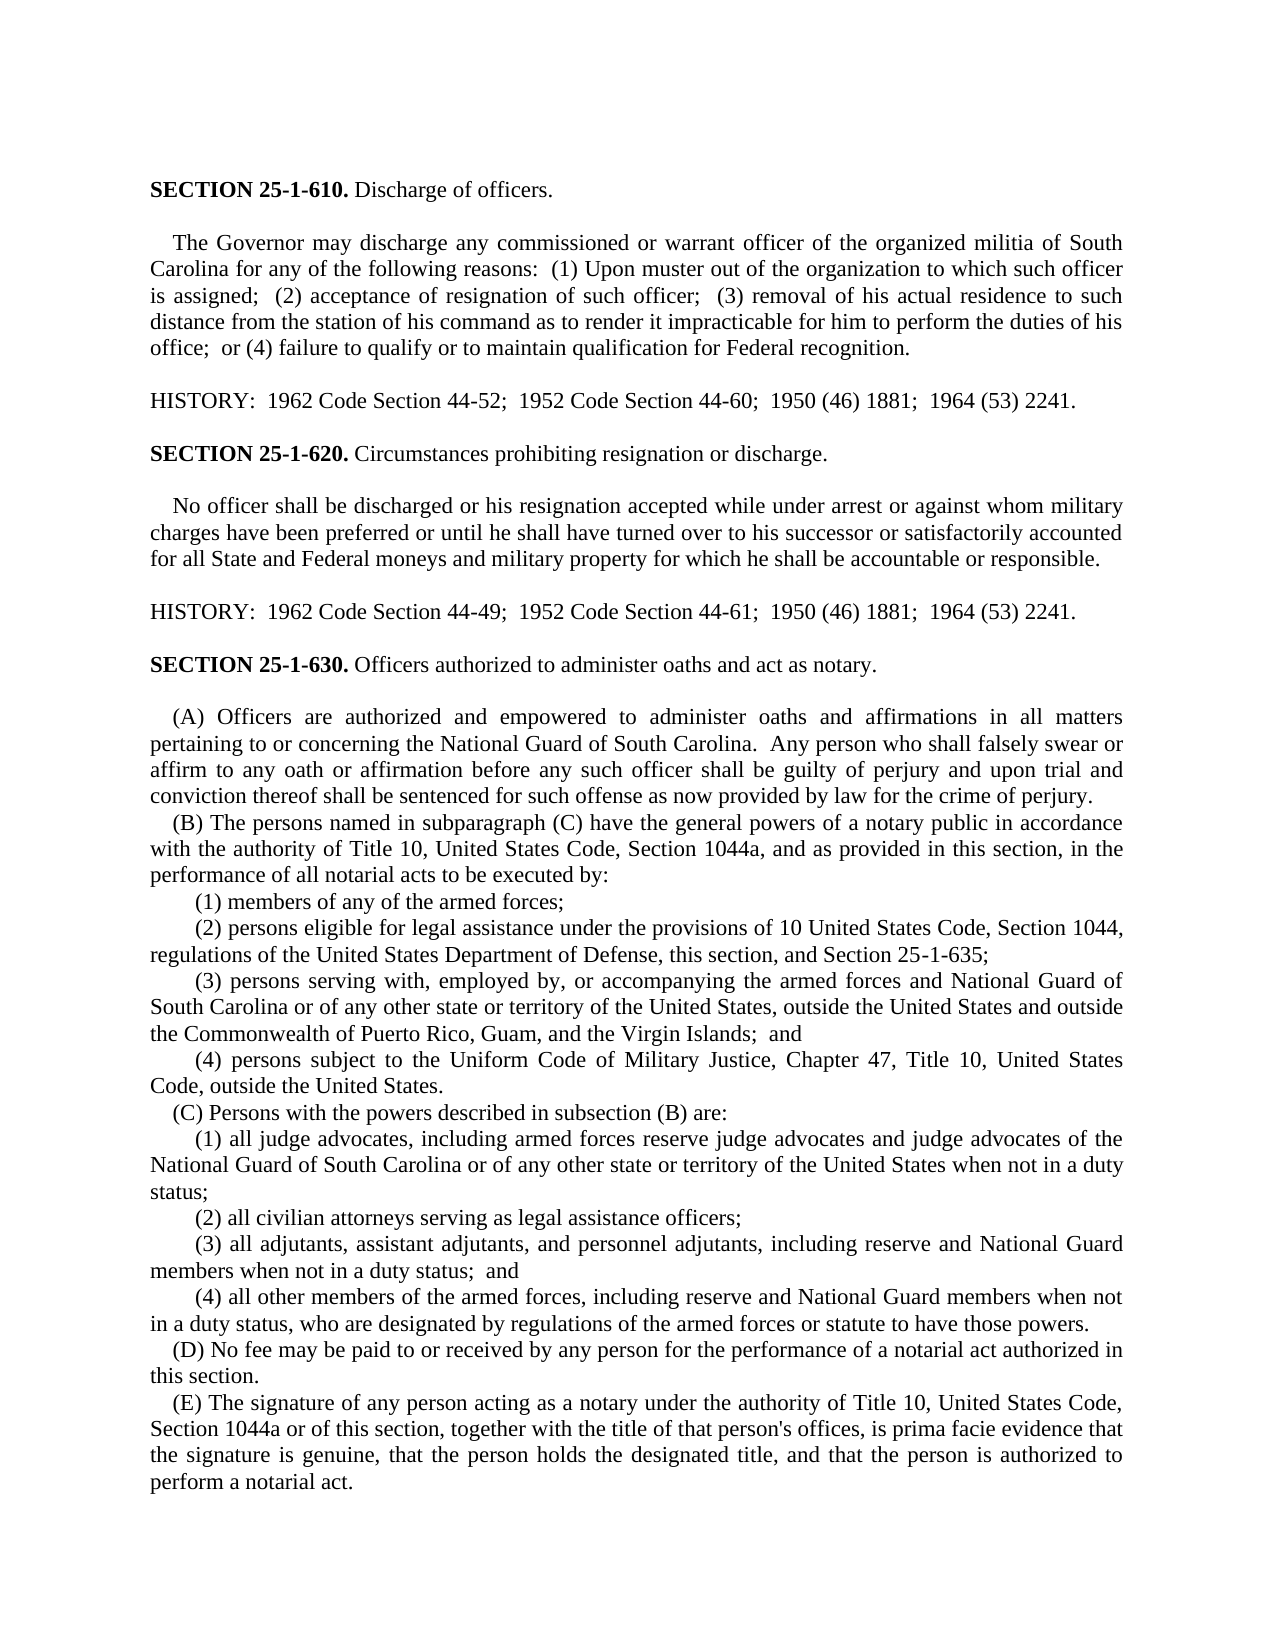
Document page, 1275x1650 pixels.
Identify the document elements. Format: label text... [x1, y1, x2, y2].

text (E) The signature of any person acting as a notary under the authority of Title 10, United States Code, Section 1044a or of this section, together with the title of that person's offices, is prima facie evidence that the signature is genuine, that the person holds the designated title, and that the person is authorized to perform a notarial act. [150, 1389, 1125, 1494]
text (B) The persons named in subparagraph (C) have the general powers of a notary public in accordance with the authority of Title 10, United States Code, Section 1044a, and as provided in this section, in the performance of all notarial acts to be executed by: [150, 809, 1125, 888]
text (1) all judge advocates, including armed forces reserve judge advocates and judge advocates of the National Guard of South Carolina or of any other state or territory of the United States when not in a duty status; [150, 1125, 1125, 1204]
text HISTORY: 1962 Code Section 44-52; 1952 Code Section 44-60; 1950 (46) 1881; 1964 (53) 2241. [150, 387, 1125, 413]
text (A) Officers are authorized and empowered to administer oaths and affirmations in all matters pertaining to or concerning the National Guard of South Carolina. Any person who shall falsely swear or affirm to any oath or affirmation before any such officer shall be guilty of perjury and upon trial and conviction thereof shall be sentenced for such offense as now provided by law for the crime of perjury. [150, 703, 1125, 809]
text SECTION 25-1-630. Officers authorized to administer oaths and act as notary. [150, 651, 1125, 677]
text The Governor may discharge any commissioned or warrant officer of the organized militia of South Carolina for any of the following reasons: (1) Upon muster out of the organization to which such officer is assigned; (2) acceptance of resignation of such officer; (3) removal of his actual residence to such distance from the station of his command as to render it impracticable for him to perform the duties of his office; or (4) failure to qualify or to maintain qualification for Federal recognition. [150, 229, 1125, 361]
text (2) all civilian attorneys serving as legal assistance officers; [150, 1204, 1125, 1231]
text No officer shall be discharged or his resignation accepted while under arrest or against whom military charges have been preferred or until he shall have turned over to his successor or satisfactorily accounted for all State and Federal moneys and military property for which he shall be accountable or responsible. [150, 493, 1125, 572]
text (2) persons eligible for legal assistance under the provisions of 10 United States Code, Section 1044, regulations of the United States Department of Defense, this section, and Section 25-1-635; [150, 914, 1125, 967]
text (3) persons serving with, employed by, or accompanying the armed forces and National Guard of South Carolina or of any other state or territory of the United States, outside the United States and outside the Commonwealth of Puerto Rico, Guam, and the Virgin Islands; and [150, 967, 1125, 1046]
text (D) No fee may be paid to or received by any person for the performance of a notarial act authorized in this section. [150, 1336, 1125, 1389]
text SECTION 25-1-620. Circumstances prohibiting resignation or discharge. [150, 440, 1125, 466]
text (3) all adjutants, assistant adjutants, and personnel adjutants, including reserve and National Guard members when not in a duty status; and [150, 1231, 1125, 1283]
text SECTION 25-1-610. Discharge of officers. [150, 176, 1125, 203]
text (C) Persons with the powers described in subsection (B) are: [150, 1099, 1125, 1125]
text (4) all other members of the armed forces, including reserve and National Guard members when not in a duty status, who are designated by regulations of the armed forces or statute to have those powers. [150, 1283, 1125, 1336]
text (4) persons subject to the Uniform Code of Military Justice, Chapter 47, Title 10, United States Code, outside the United States. [150, 1046, 1125, 1099]
text HISTORY: 1962 Code Section 44-49; 1952 Code Section 44-61; 1950 (46) 1881; 1964 (53) 2241. [150, 598, 1125, 624]
text (1) members of any of the armed forces; [150, 888, 1125, 914]
